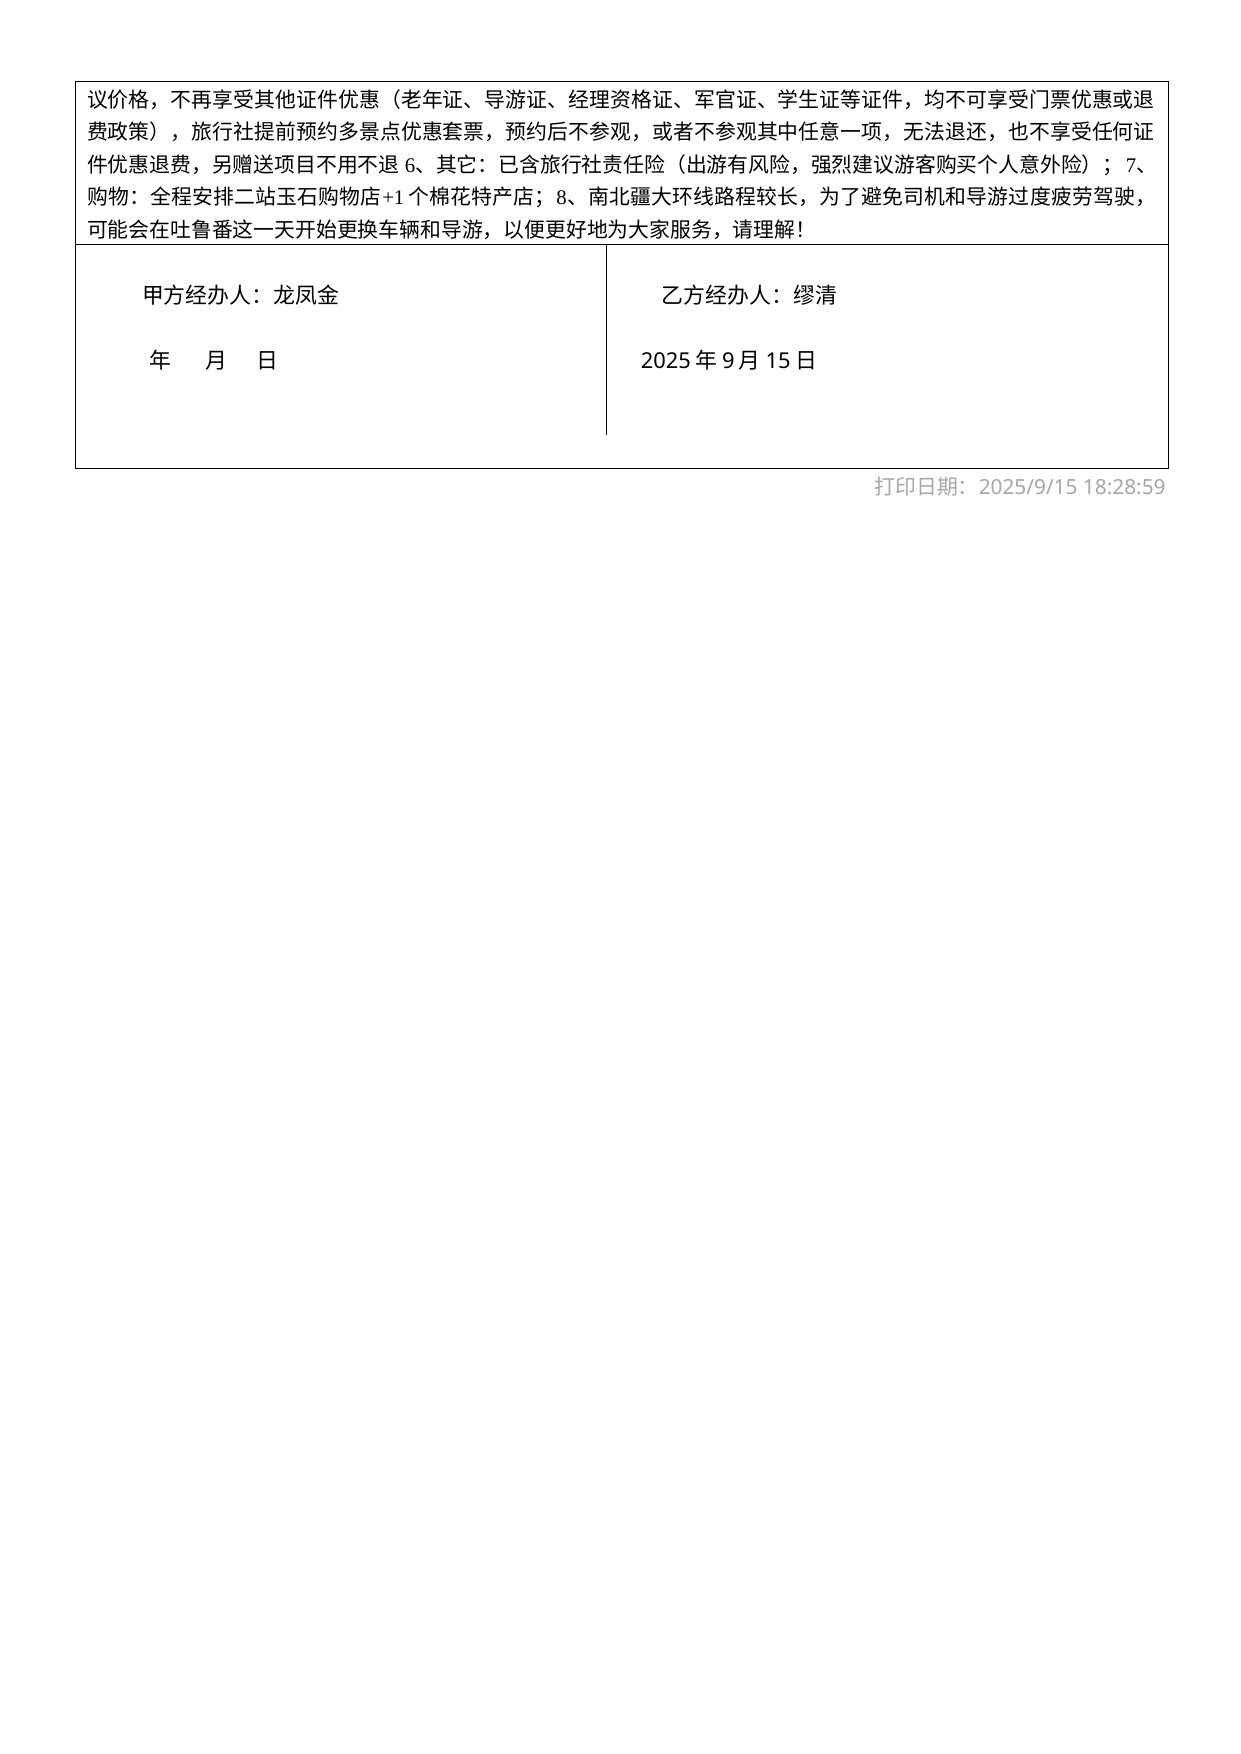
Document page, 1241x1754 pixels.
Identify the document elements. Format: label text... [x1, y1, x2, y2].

table_cell [76, 245, 1168, 468]
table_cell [76, 82, 1168, 244]
text 打印日期：2025/9/15 18:28:59 [75, 469, 1165, 501]
